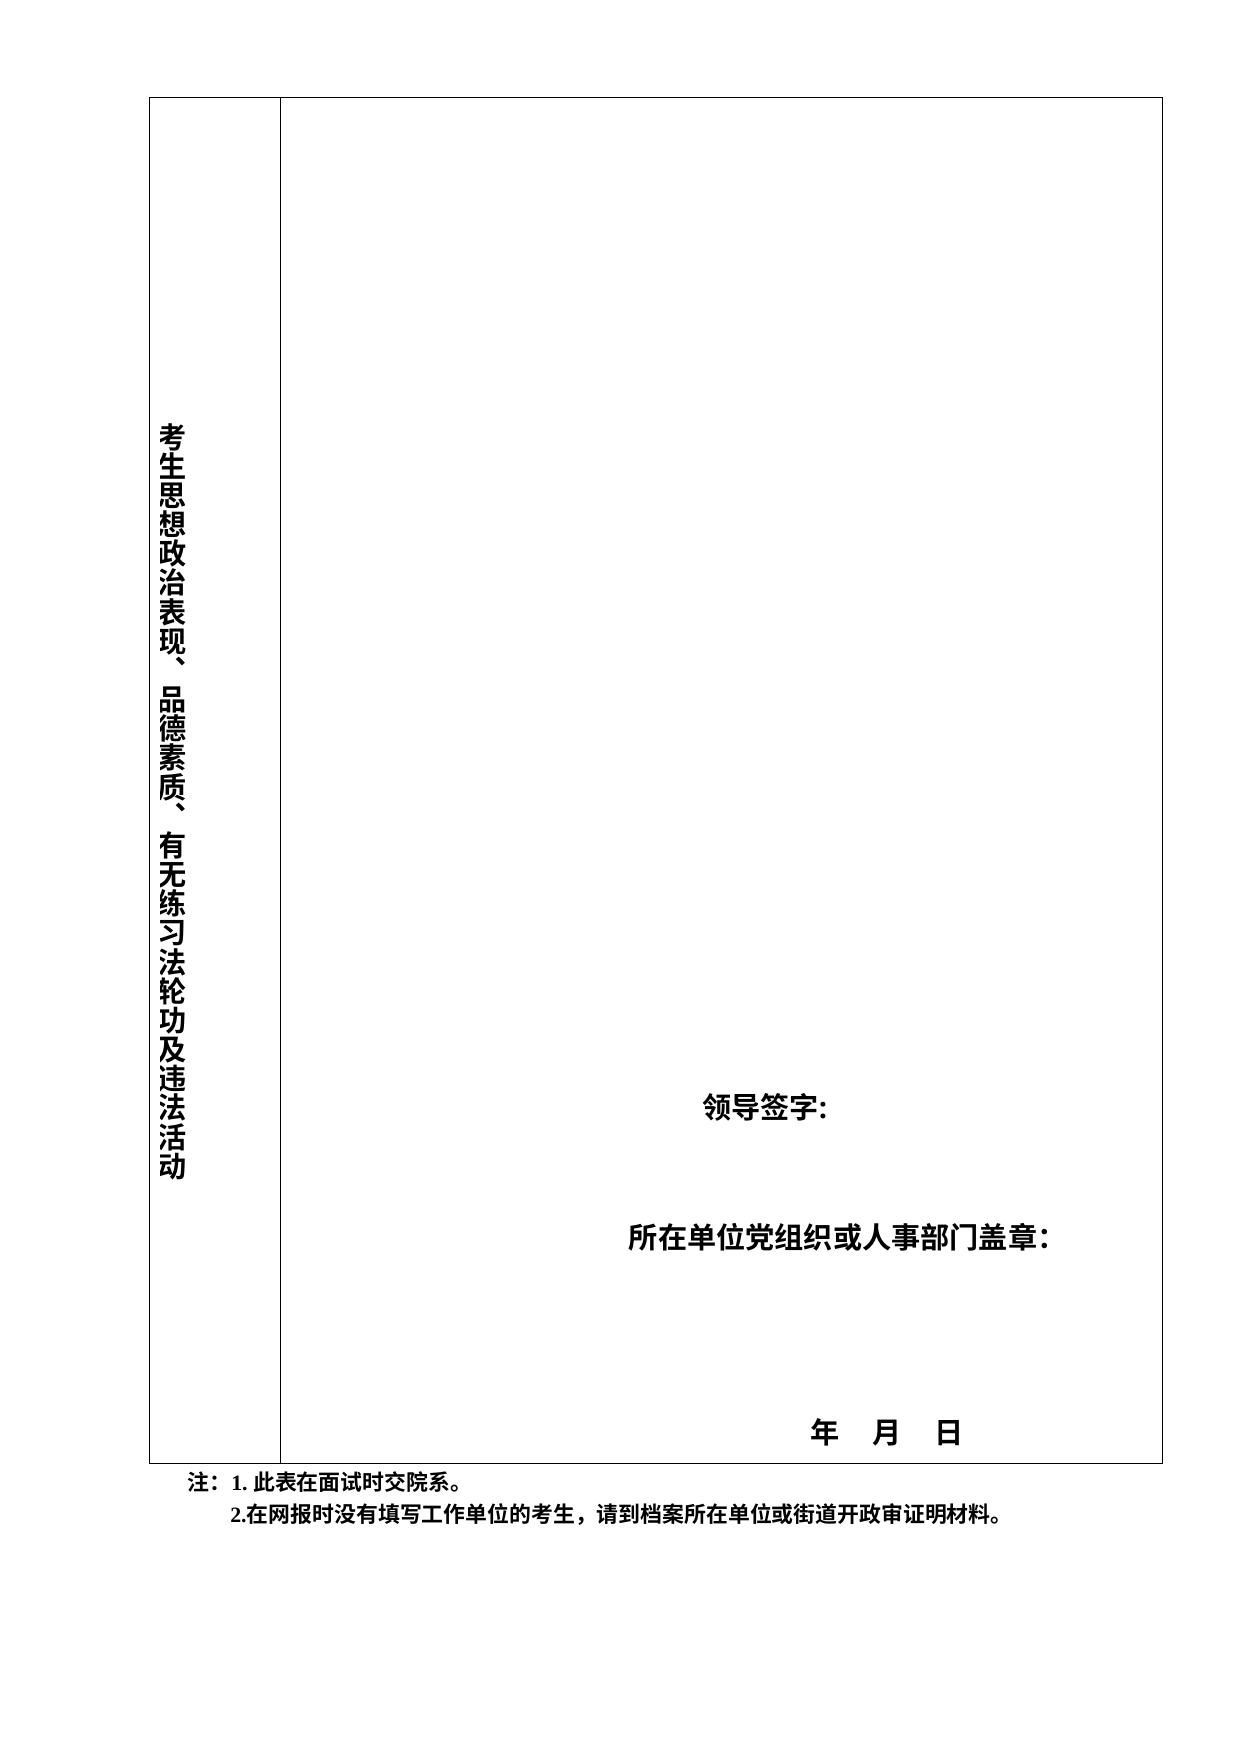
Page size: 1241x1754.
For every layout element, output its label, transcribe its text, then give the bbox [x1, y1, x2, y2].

text 注：1. 此表在面试时交院系。 [187, 1464, 1053, 1497]
table_cell 考生思想政治表现、品德素质、有无练习法轮功及违法活动 [150, 98, 280, 1463]
table_cell 领导签字: 所在单位党组织或人事部门盖章： 年 月 日 [281, 98, 1162, 1463]
text 2.在网报时没有填写工作单位的考生，请到档案所在单位或街道开政审证明材料。 [187, 1497, 1053, 1529]
